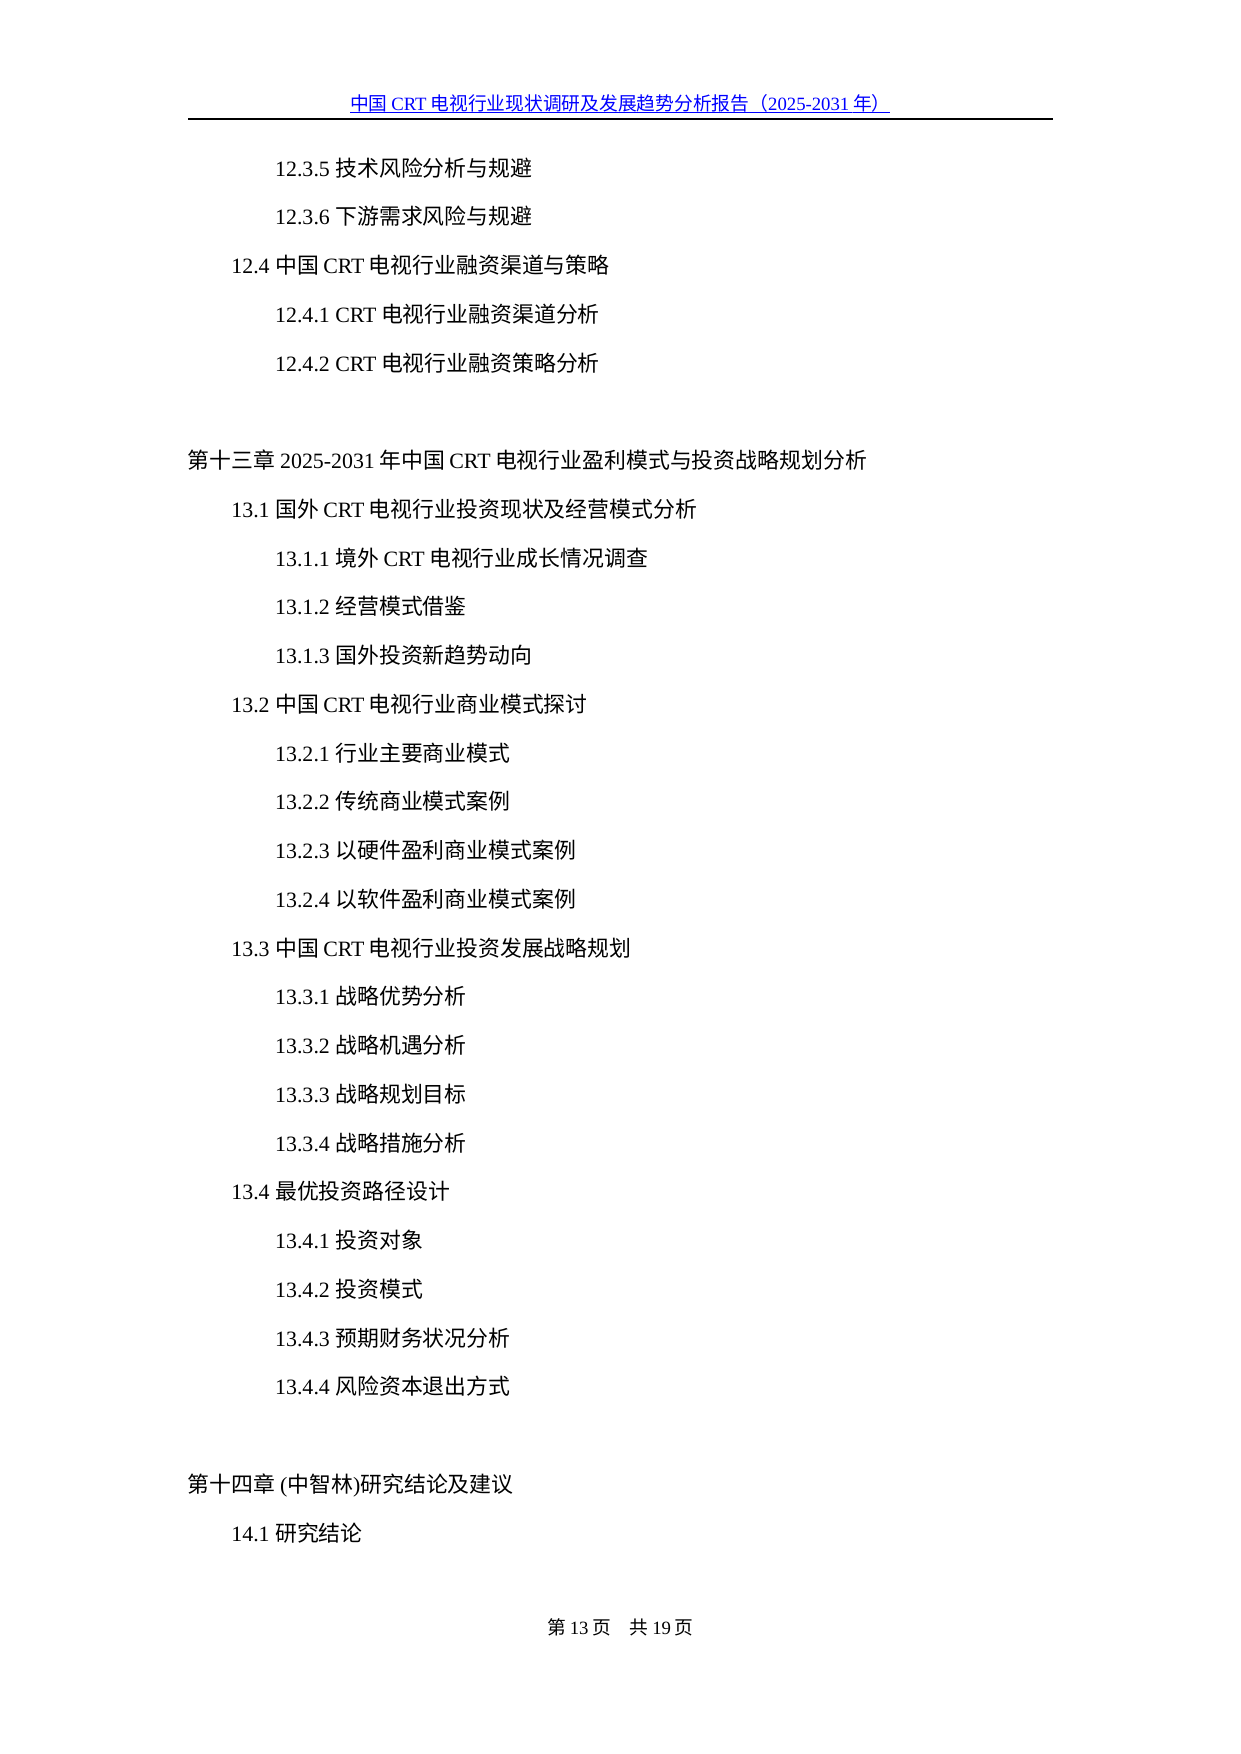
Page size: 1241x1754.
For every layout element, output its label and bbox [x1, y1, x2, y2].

text [187, 150, 1053, 1548]
